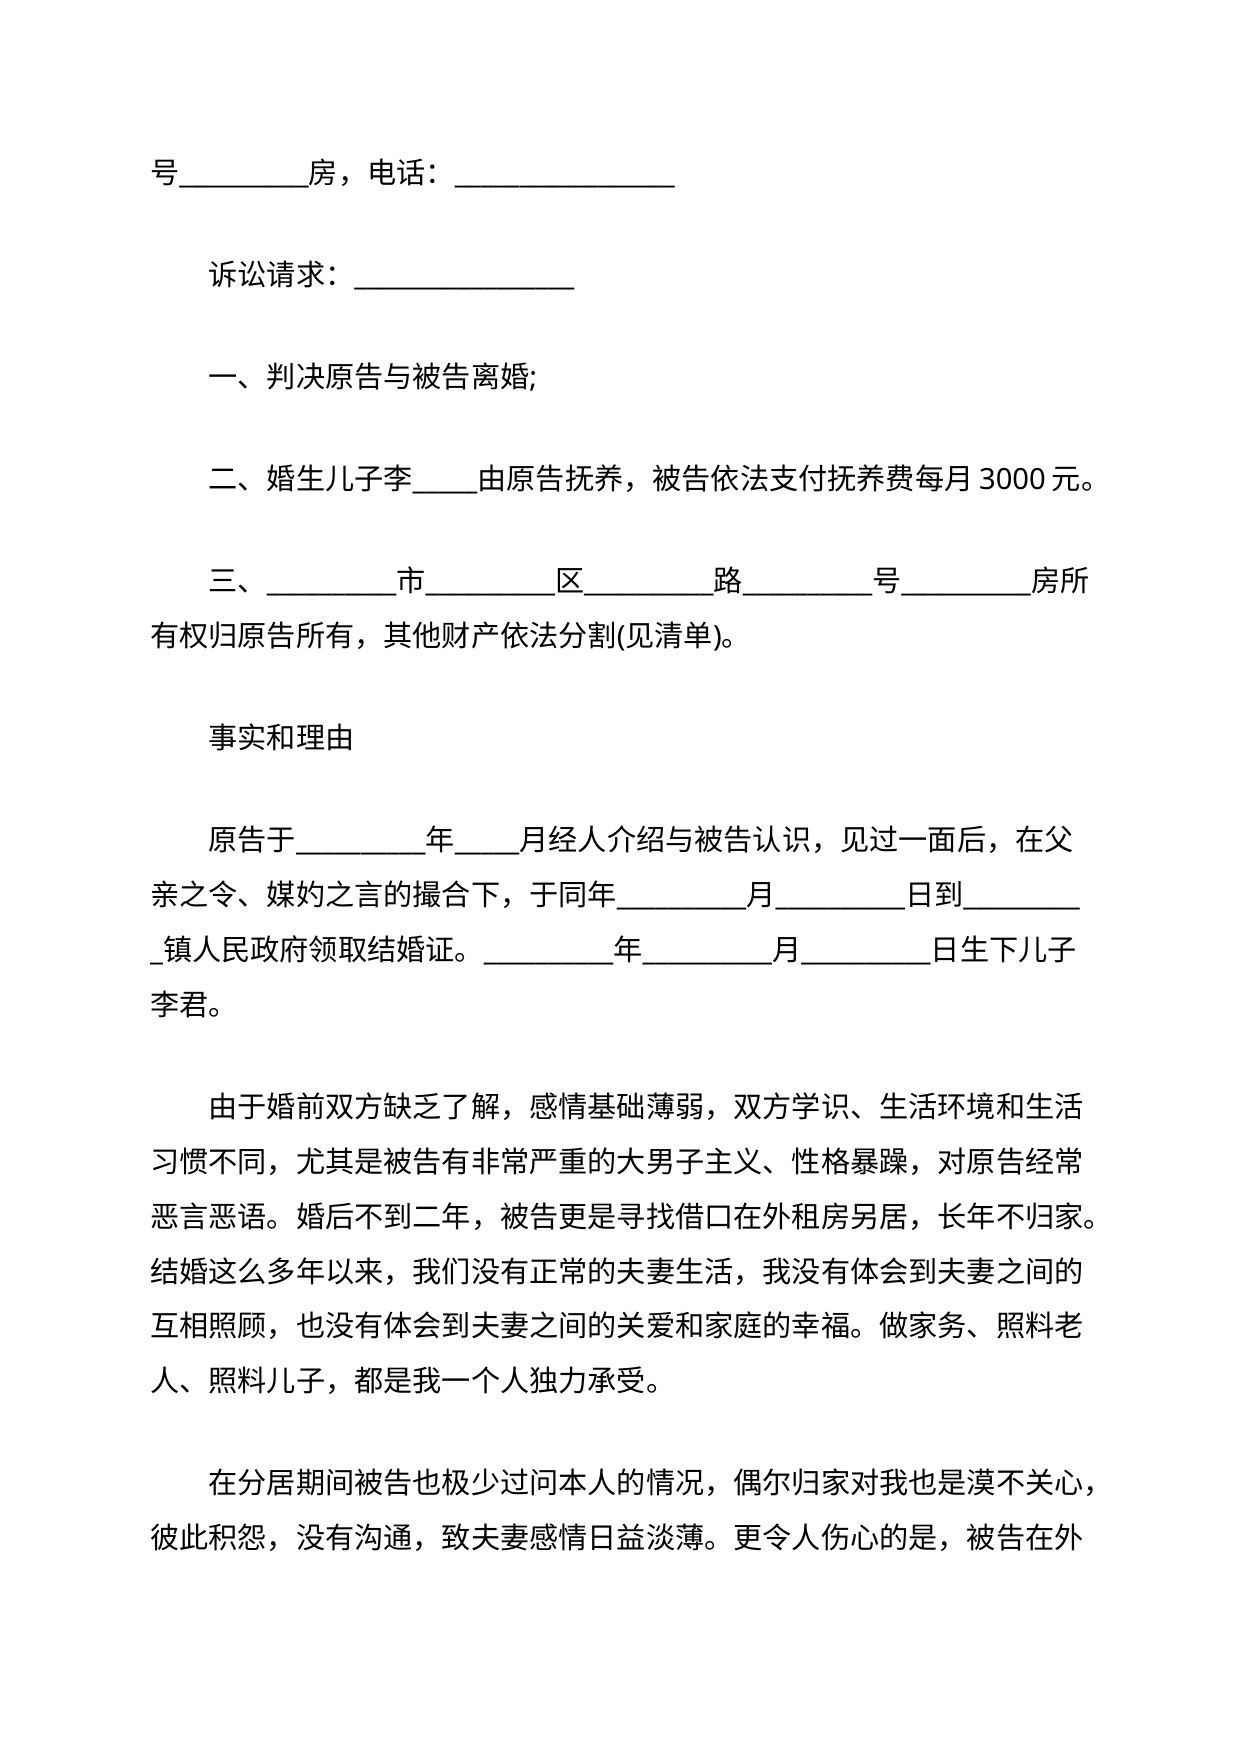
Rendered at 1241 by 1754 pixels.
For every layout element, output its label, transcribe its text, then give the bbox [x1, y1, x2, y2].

text 三、__________市__________区__________路__________号__________房所有权归原告所有，其他财产依法分割(见清单)。 [150, 558, 1090, 655]
text 事实和理由 [150, 715, 1090, 757]
text 二、婚生儿子李_____由原告抚养，被告依法支付抚养费每月3000元。 [150, 456, 1090, 498]
text 由于婚前双方缺乏了解，感情基础薄弱，双方学识、生活环境和生活习惯不同，尤其是被告有非常严重的大男子主义、性格暴躁，对原告经常恶言恶语。婚后不到二年，被告更是寻找借口在外租房另居，长年不归家。结婚这么多年以来，我们没有正常的夫妻生活，我没有体会到夫妻之间的互相照顾，也没有体会到夫妻之间的关爱和家庭的幸福。做家务、照料老人、照料儿子，都是我一个人独力承受。 [150, 1083, 1090, 1400]
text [150, 150, 1090, 192]
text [150, 1460, 1090, 1557]
text 原告于__________年_____月经人介绍与被告认识，见过一面后，在父亲之令、媒妁之言的撮合下，于同年__________月__________日到__________镇人民政府领取结婚证。__________年__________月__________日生下儿子李君。 [150, 817, 1090, 1024]
text 诉讼请求：_________________ [150, 252, 1090, 294]
text 一、判决原告与被告离婚; [150, 354, 1090, 396]
